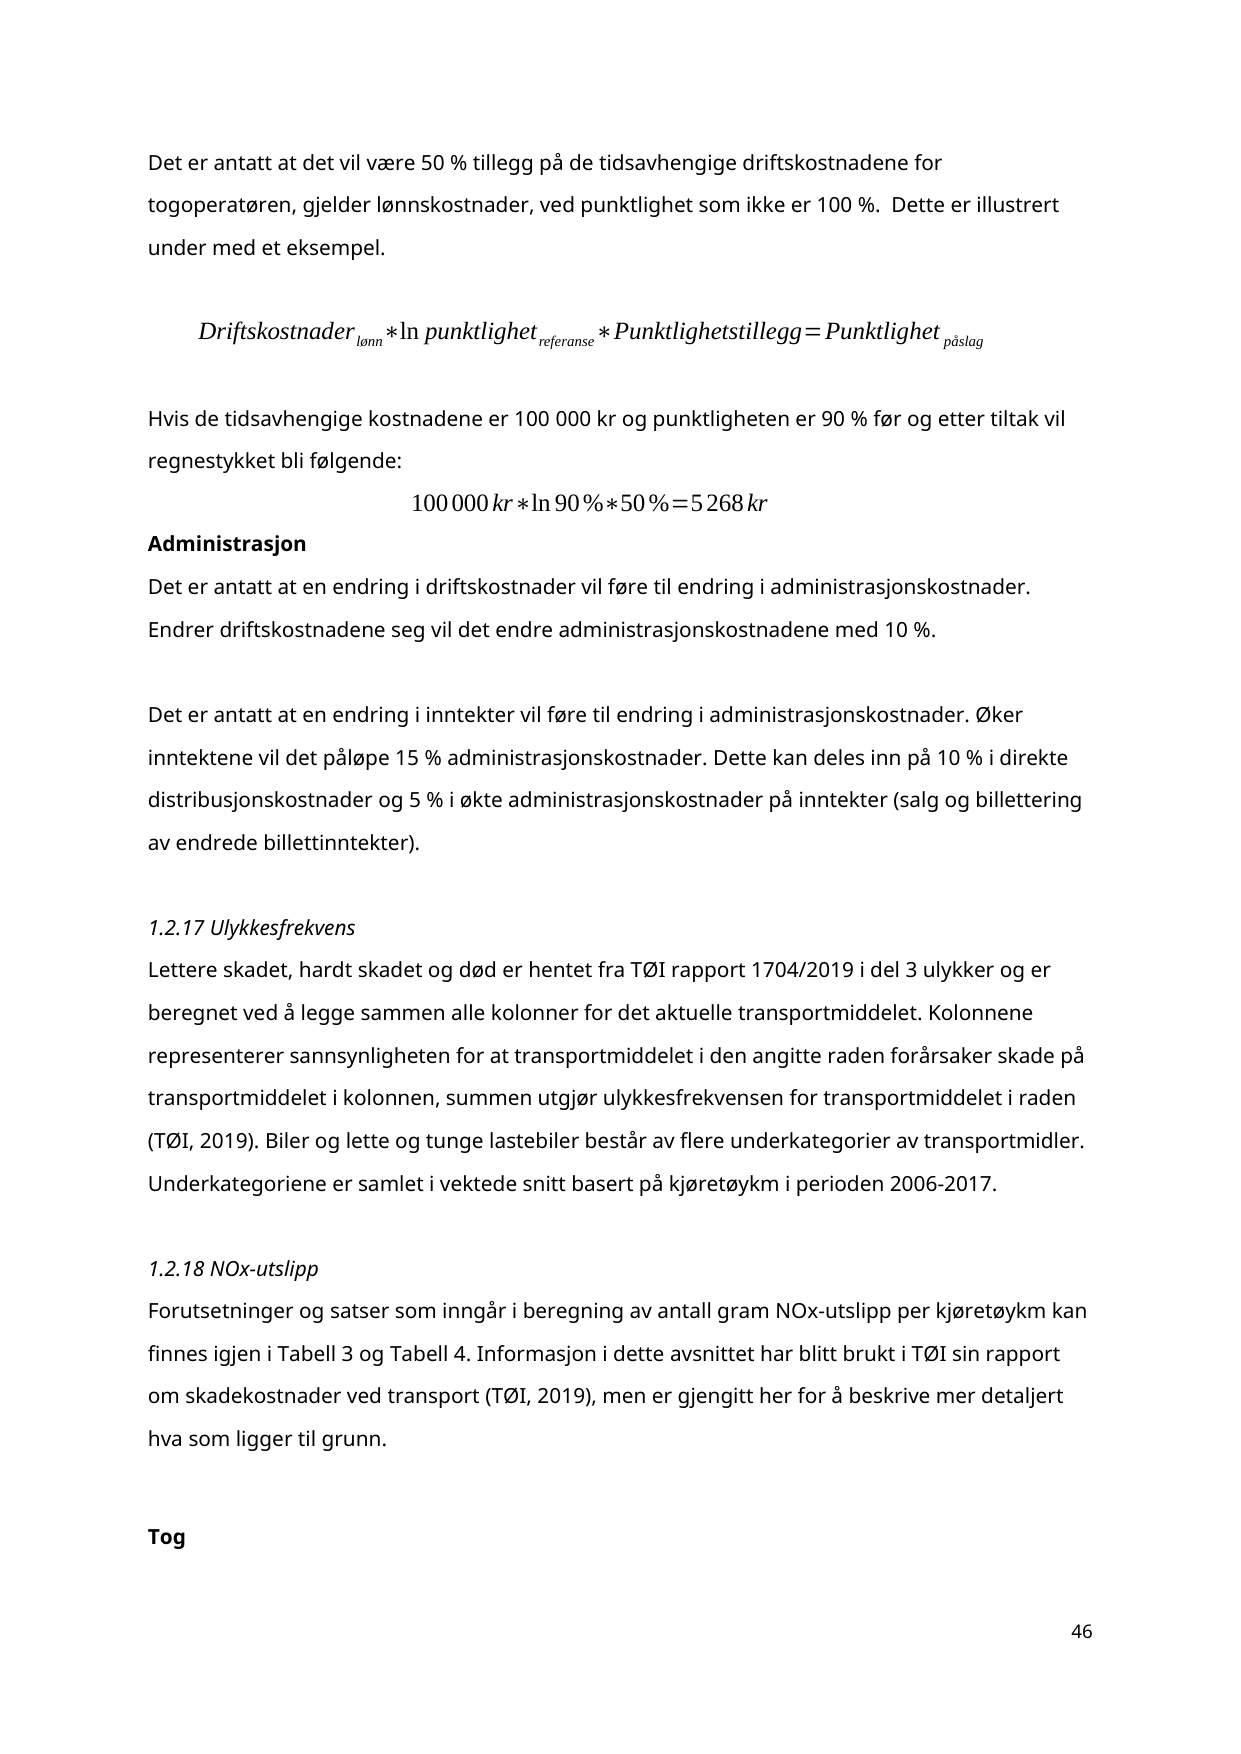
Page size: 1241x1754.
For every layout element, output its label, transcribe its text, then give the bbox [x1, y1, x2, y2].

text Det er antatt at det vil være 50 % tillegg på de tidsavhengige driftskostnadene for togoperatøren, gjelder lønnskostnader, ved punktlighet som ikke er 100 %. Dette er illustrert under med et eksempel. [148, 148, 1093, 261]
table_header [148, 489, 1032, 529]
text Lettere skadet, hardt skadet og død er hentet fra TØI rapport 1704/2019 i del 3 ulykker og er beregnet ved å legge sammen alle kolonner for det aktuelle transportmiddelet. Kolonnene representerer sannsynligheten for at transportmiddelet i den angitte raden forårsaker skade på transportmiddelet i kolonnen, summen utgjør ulykkesfrekvensen for transportmiddelet i raden . Biler og lette og tunge lastebiler består av flere underkategorier av transportmidler. Underkategoriene er samlet i vektede snitt basert på kjøretøykm i perioden 2006-2017. [148, 956, 1093, 1197]
text Forutsetninger og satser som inngår i beregning av antall gram NOx-utslipp per kjøretøykm kan finnes igjen i Tabell 3 og Tabell 4. Informasjon i dette avsnittet har blitt brukt i TØI sin rapport om skadekostnader ved transport , men er gjengitt her for å beskrive mer detaljert hva som ligger til grunn. [148, 1296, 1093, 1453]
text Tog [148, 1522, 1093, 1550]
subtitle 1.2.17 Ulykkesfrekvens [148, 913, 1093, 941]
text Det er antatt at en endring i inntekter vil føre til endring i administrasjonskostnader. Øker inntektene vil det påløpe 15 % administrasjonskostnader. Dette kan deles inn på 10 % i direkte distribusjonskostnader og 5 % i økte administrasjonskostnader på inntekter (salg og billettering av endrede billettinntekter). [148, 700, 1093, 856]
text Hvis de tidsavhengige kostnadene er 100 000 kr og punktligheten er 90 % før og etter tiltak vil regnestykket bli følgende: [148, 404, 1093, 475]
text Det er antatt at en endring i driftskostnader vil føre til endring i administrasjonskostnader. Endrer driftskostnadene seg vil det endre administrasjonskostnadene med 10 %. [148, 572, 1093, 643]
subtitle 1.2.18 NOx-utslipp [148, 1254, 1093, 1282]
table_header [148, 318, 1032, 361]
text Administrasjon [148, 529, 1093, 558]
